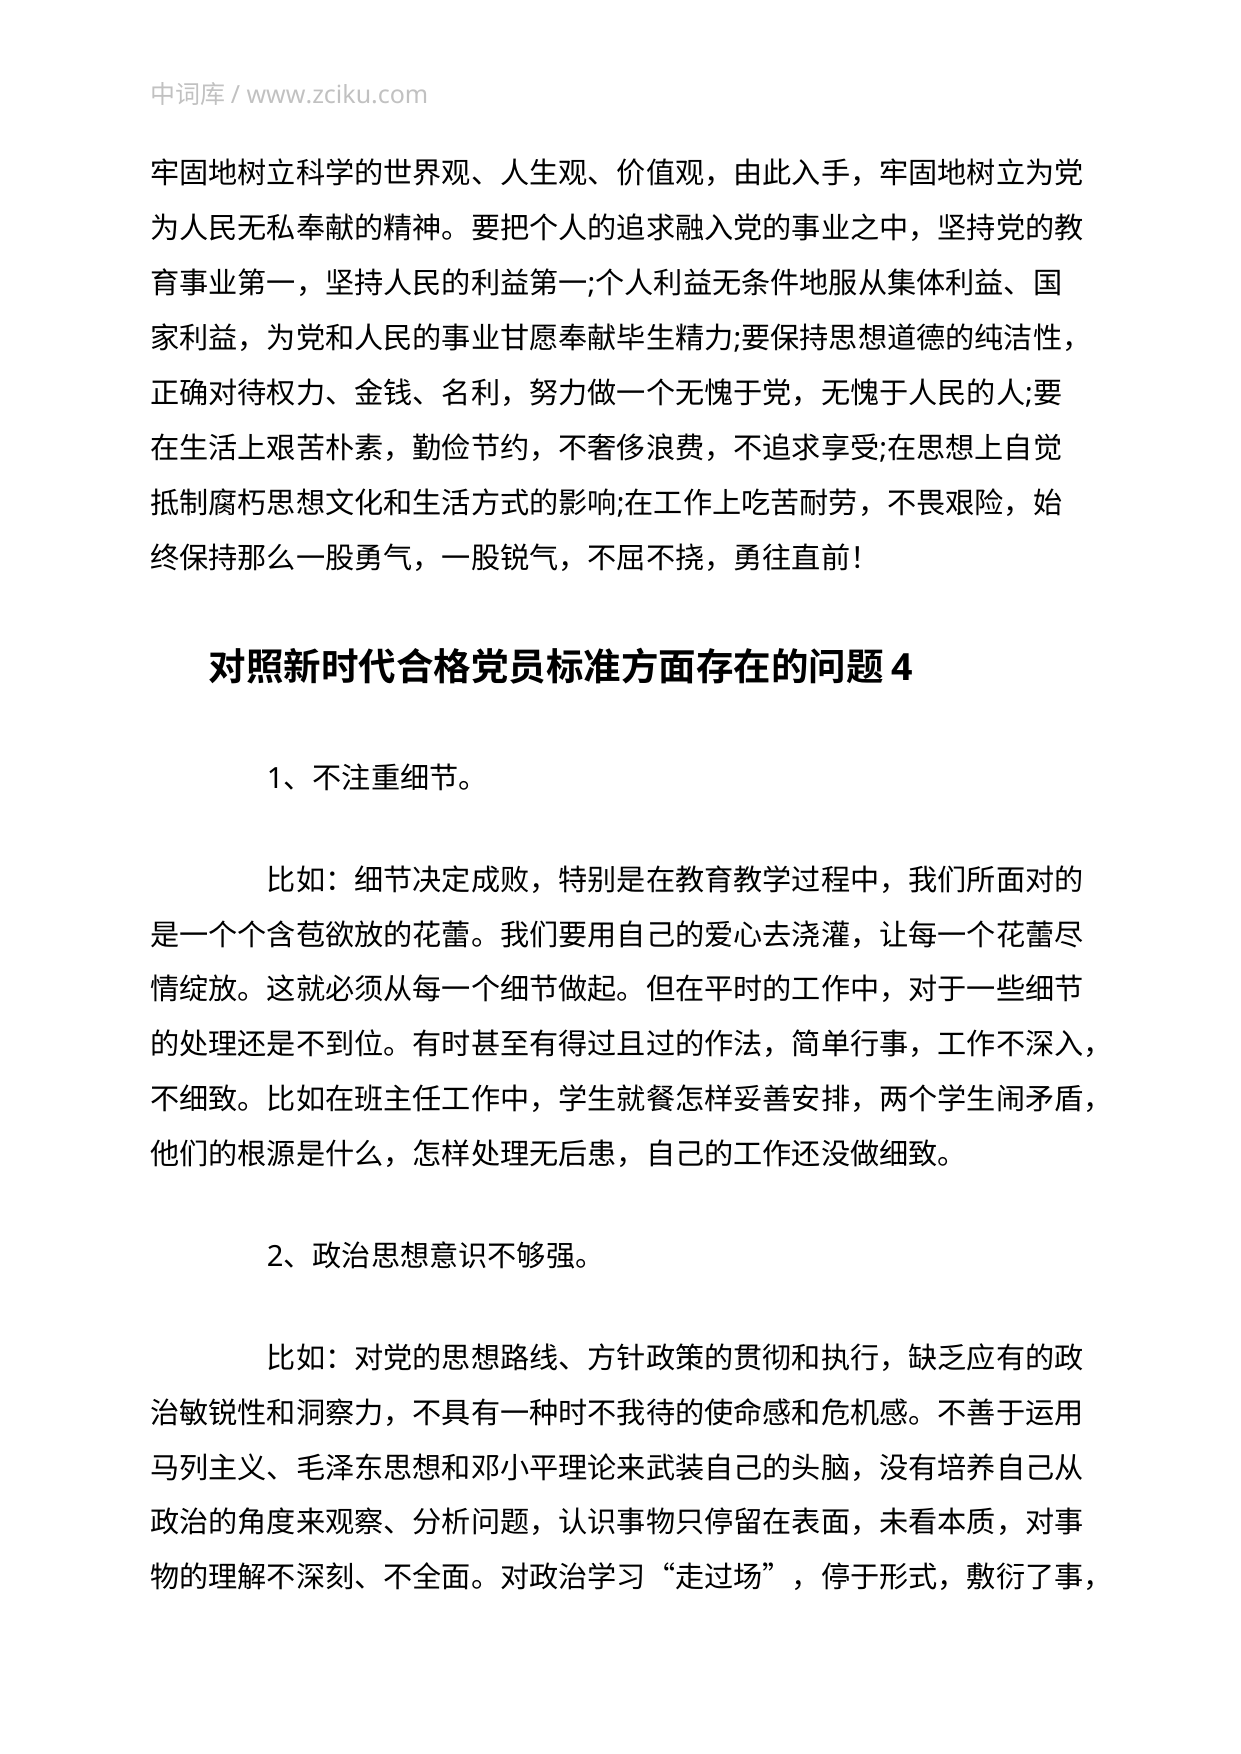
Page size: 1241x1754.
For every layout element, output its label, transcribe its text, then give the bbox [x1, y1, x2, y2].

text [150, 150, 1090, 577]
text 比如：细节决定成败，特别是在教育教学过程中，我们所面对的是一个个含苞欲放的花蕾。我们要用自己的爱心去浇灌，让每一个花蕾尽情绽放。这就必须从每一个细节做起。但在平时的工作中，对于一些细节的处理还是不到位。有时甚至有得过且过的作法，简单行事，工作不深入，不细致。比如在班主任工作中，学生就餐怎样妥善安排，两个学生闹矛盾，他们的根源是什么，怎样处理无后患，自己的工作还没做细致。 [150, 856, 1090, 1173]
text 2、政治思想意识不够强。 [150, 1232, 1090, 1275]
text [150, 1334, 1090, 1596]
text 对照新时代合格党员标准方面存在的问题4 [150, 637, 1090, 691]
text 1、不注重细节。 [150, 754, 1090, 797]
